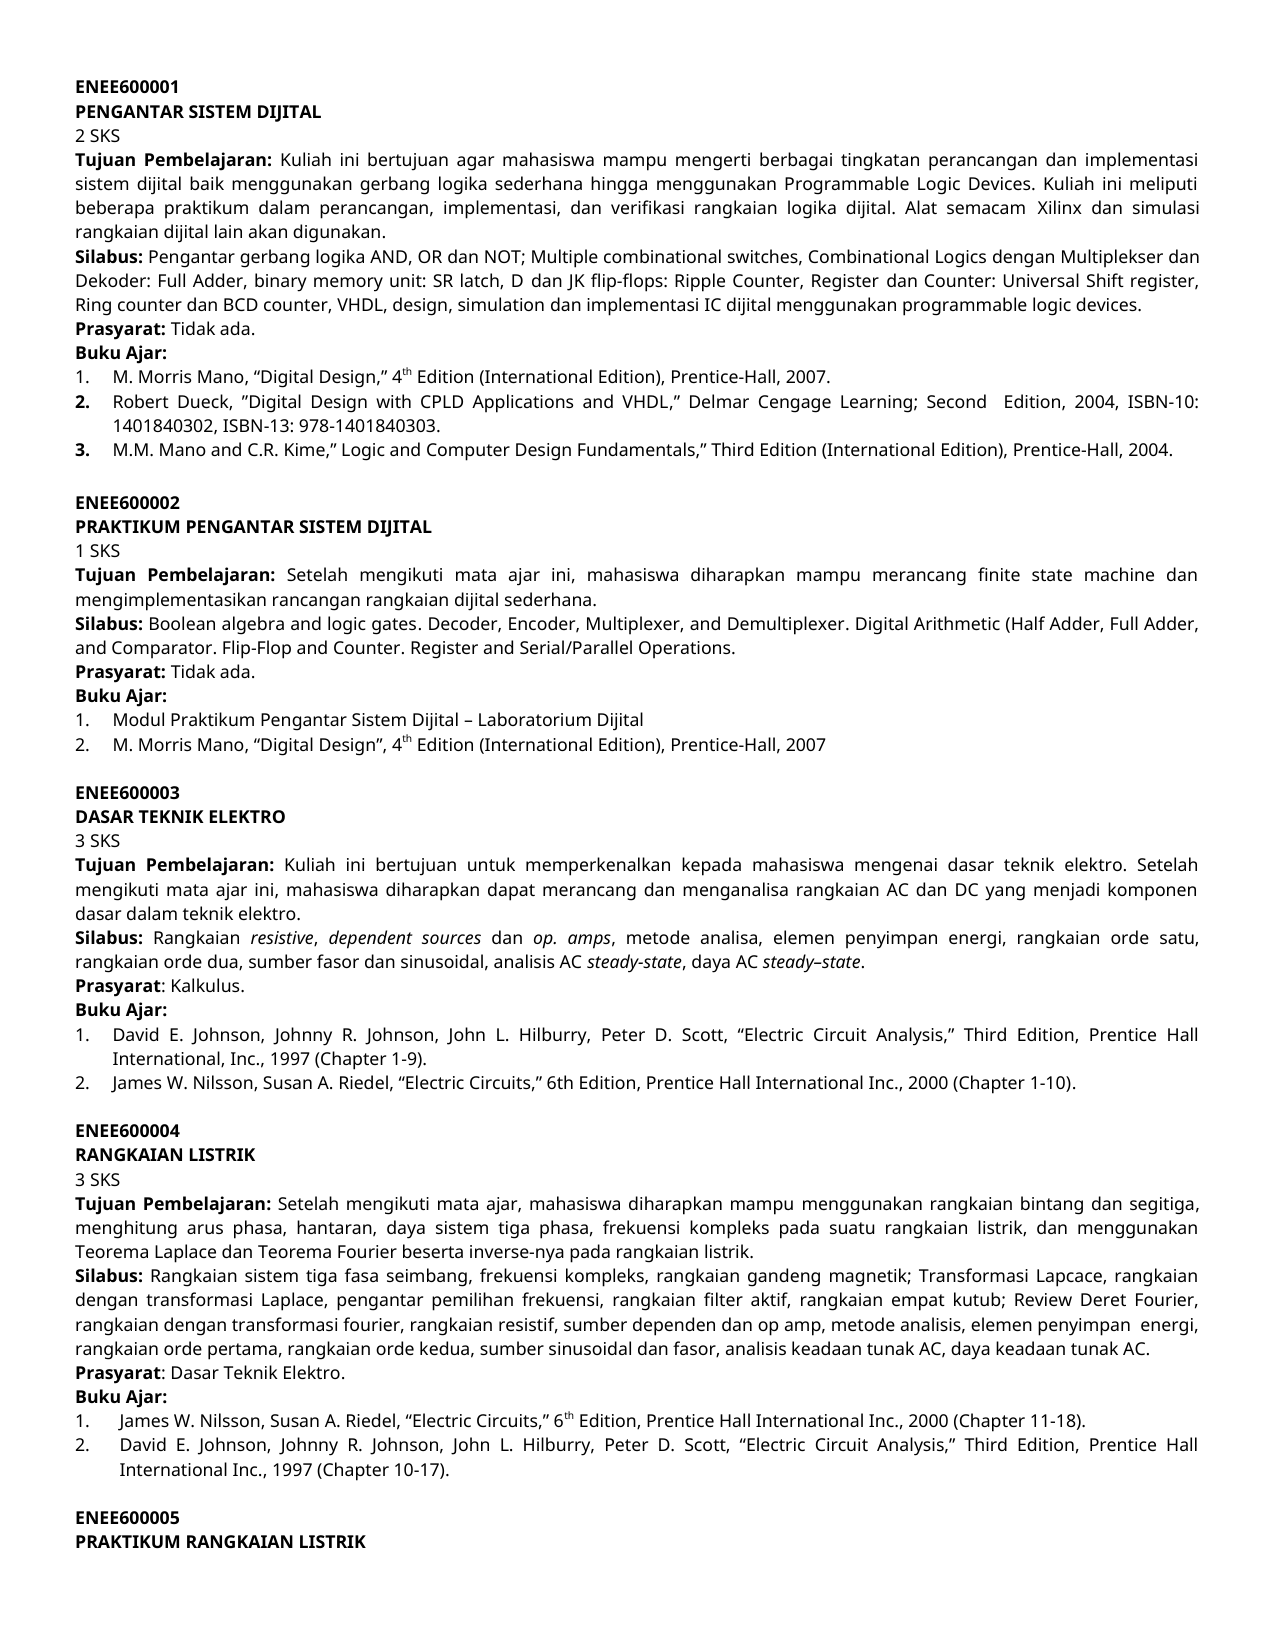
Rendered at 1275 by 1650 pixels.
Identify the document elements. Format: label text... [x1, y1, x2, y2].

text Silabus: Boolean algebra and logic gates. Decoder, Encoder, Multiplexer, and Demultiplexer. Digital Arithmetic (Half Adder, Full Adder, and Comparator. Flip-Flop and Counter. Register and Serial/Parallel Operations. [75, 611, 1200, 659]
text Silabus: Rangkaian resistive, dependent sources dan op. amps, metode analisa, elemen penyimpan energi, rangkaian orde satu, rangkaian orde dua, sumber fasor dan sinusoidal, analisis AC steady-state, daya AC steady–state. [75, 925, 1200, 974]
text 2 SKS [75, 123, 1200, 147]
text Tujuan Pembelajaran: Setelah mengikuti mata ajar ini, mahasiswa diharapkan mampu merancang finite state machine dan mengimplementasikan rancangan rangkaian dijital sederhana. [75, 563, 1200, 611]
list M. Morris Mano, “Digital Design,” 4th Edition (International Edition), Prentice-Hall, 2007. [75, 365, 1200, 389]
text ENEE600004 [75, 1119, 1200, 1143]
text Buku Ajar: [75, 341, 1200, 365]
text Tujuan Pembelajaran: Setelah mengikuti mata ajar, mahasiswa diharapkan mampu menggunakan rangkaian bintang dan segitiga, menghitung arus phasa, hantaran, daya sistem tiga phasa, frekuensi kompleks pada suatu rangkaian listrik, dan menggunakan Teorema Laplace dan Teorema Fourier beserta inverse-nya pada rangkaian listrik. [75, 1191, 1200, 1264]
text PRAKTIKUM PENGANTAR SISTEM DIJITAL [75, 514, 1200, 539]
text Prasyarat: Dasar Teknik Elektro. [75, 1360, 1200, 1384]
text ENEE600002 [75, 490, 1200, 514]
list James W. Nilsson, Susan A. Riedel, “Electric Circuits,” 6th Edition, Prentice Hall International Inc., 2000 (Chapter 1-10). [75, 1070, 1200, 1094]
text Buku Ajar: [75, 1384, 1200, 1409]
text 3 SKS [75, 829, 1200, 853]
text PENGANTAR SISTEM DIJITAL [75, 99, 1200, 123]
text Prasyarat: Tidak ada. [75, 659, 1200, 684]
text DASAR TEKNIK ELEKTRO [75, 804, 1200, 829]
text Buku Ajar: [75, 684, 1200, 708]
text Prasyarat: Kalkulus. [75, 974, 1200, 998]
list Modul Praktikum Pengantar Sistem Dijital – Laboratorium Dijital [75, 708, 1200, 732]
list M.M. Mano and C.R. Kime,” Logic and Computer Design Fundamentals,” Third Edition (International Edition), Prentice-Hall, 2004. [75, 437, 1200, 462]
text ENEE600005 [75, 1505, 1200, 1529]
text Silabus: Pengantar gerbang logika AND, OR dan NOT; Multiple combinational switches, Combinational Logics dengan Multiplekser dan Dekoder: Full Adder, binary memory unit: SR latch, D dan JK flip-flops: Ripple Counter, Register dan Counter: Universal Shift register, Ring counter dan BCD counter, VHDL, design, simulation dan implementasi IC dijital menggunakan programmable logic devices. [75, 244, 1200, 317]
text Tujuan Pembelajaran: Kuliah ini bertujuan agar mahasiswa mampu mengerti berbagai tingkatan perancangan dan implementasi sistem dijital baik menggunakan gerbang logika sederhana hingga menggunakan Programmable Logic Devices. Kuliah ini meliputi beberapa praktikum dalam perancangan, implementasi, dan verifikasi rangkaian logika dijital. Alat semacam Xilinx dan simulasi rangkaian dijital lain akan digunakan. [75, 147, 1200, 244]
text Buku Ajar: [75, 998, 1200, 1022]
text ENEE600003 [75, 780, 1200, 804]
list M. Morris Mano, “Digital Design”, 4th Edition (International Edition), Prentice-Hall, 2007 [75, 732, 1200, 756]
list David E. Johnson, Johnny R. Johnson, John L. Hilburry, Peter D. Scott, “Electric Circuit Analysis,” Third Edition, Prentice Hall International Inc., 1997 (Chapter 10-17). [75, 1433, 1200, 1481]
list James W. Nilsson, Susan A. Riedel, “Electric Circuits,” 6th Edition, Prentice Hall International Inc., 2000 (Chapter 11-18). [75, 1409, 1200, 1433]
text Tujuan Pembelajaran: Kuliah ini bertujuan untuk memperkenalkan kepada mahasiswa mengenai dasar teknik elektro. Setelah mengikuti mata ajar ini, mahasiswa diharapkan dapat merancang dan menganalisa rangkaian AC dan DC yang menjadi komponen dasar dalam teknik elektro. [75, 853, 1200, 925]
text 3 SKS [75, 1167, 1200, 1191]
text PRAKTIKUM RANGKAIAN LISTRIK [75, 1529, 1200, 1554]
text RANGKAIAN LISTRIK [75, 1143, 1200, 1167]
list Robert Dueck, ”Digital Design with CPLD Applications and VHDL,” Delmar Cengage Learning; Second Edition, 2004, ISBN-10: 1401840302, ISBN-13: 978-1401840303. [75, 389, 1200, 437]
text ENEE600001 [75, 75, 1200, 99]
text Prasyarat: Tidak ada. [75, 317, 1200, 341]
list David E. Johnson, Johnny R. Johnson, John L. Hilburry, Peter D. Scott, “Electric Circuit Analysis,” Third Edition, Prentice Hall International, Inc., 1997 (Chapter 1-9). [75, 1022, 1200, 1070]
text Silabus: Rangkaian sistem tiga fasa seimbang, frekuensi kompleks, rangkaian gandeng magnetik; Transformasi Lapcace, rangkaian dengan transformasi Laplace, pengantar pemilihan frekuensi, rangkaian filter aktif, rangkaian empat kutub; Review Deret Fourier, rangkaian dengan transformasi fourier, rangkaian resistif, sumber dependen dan op amp, metode analisis, elemen penyimpan energi, rangkaian orde pertama, rangkaian orde kedua, sumber sinusoidal dan fasor, analisis keadaan tunak AC, daya keadaan tunak AC. [75, 1264, 1200, 1360]
text 1 SKS [75, 539, 1200, 563]
